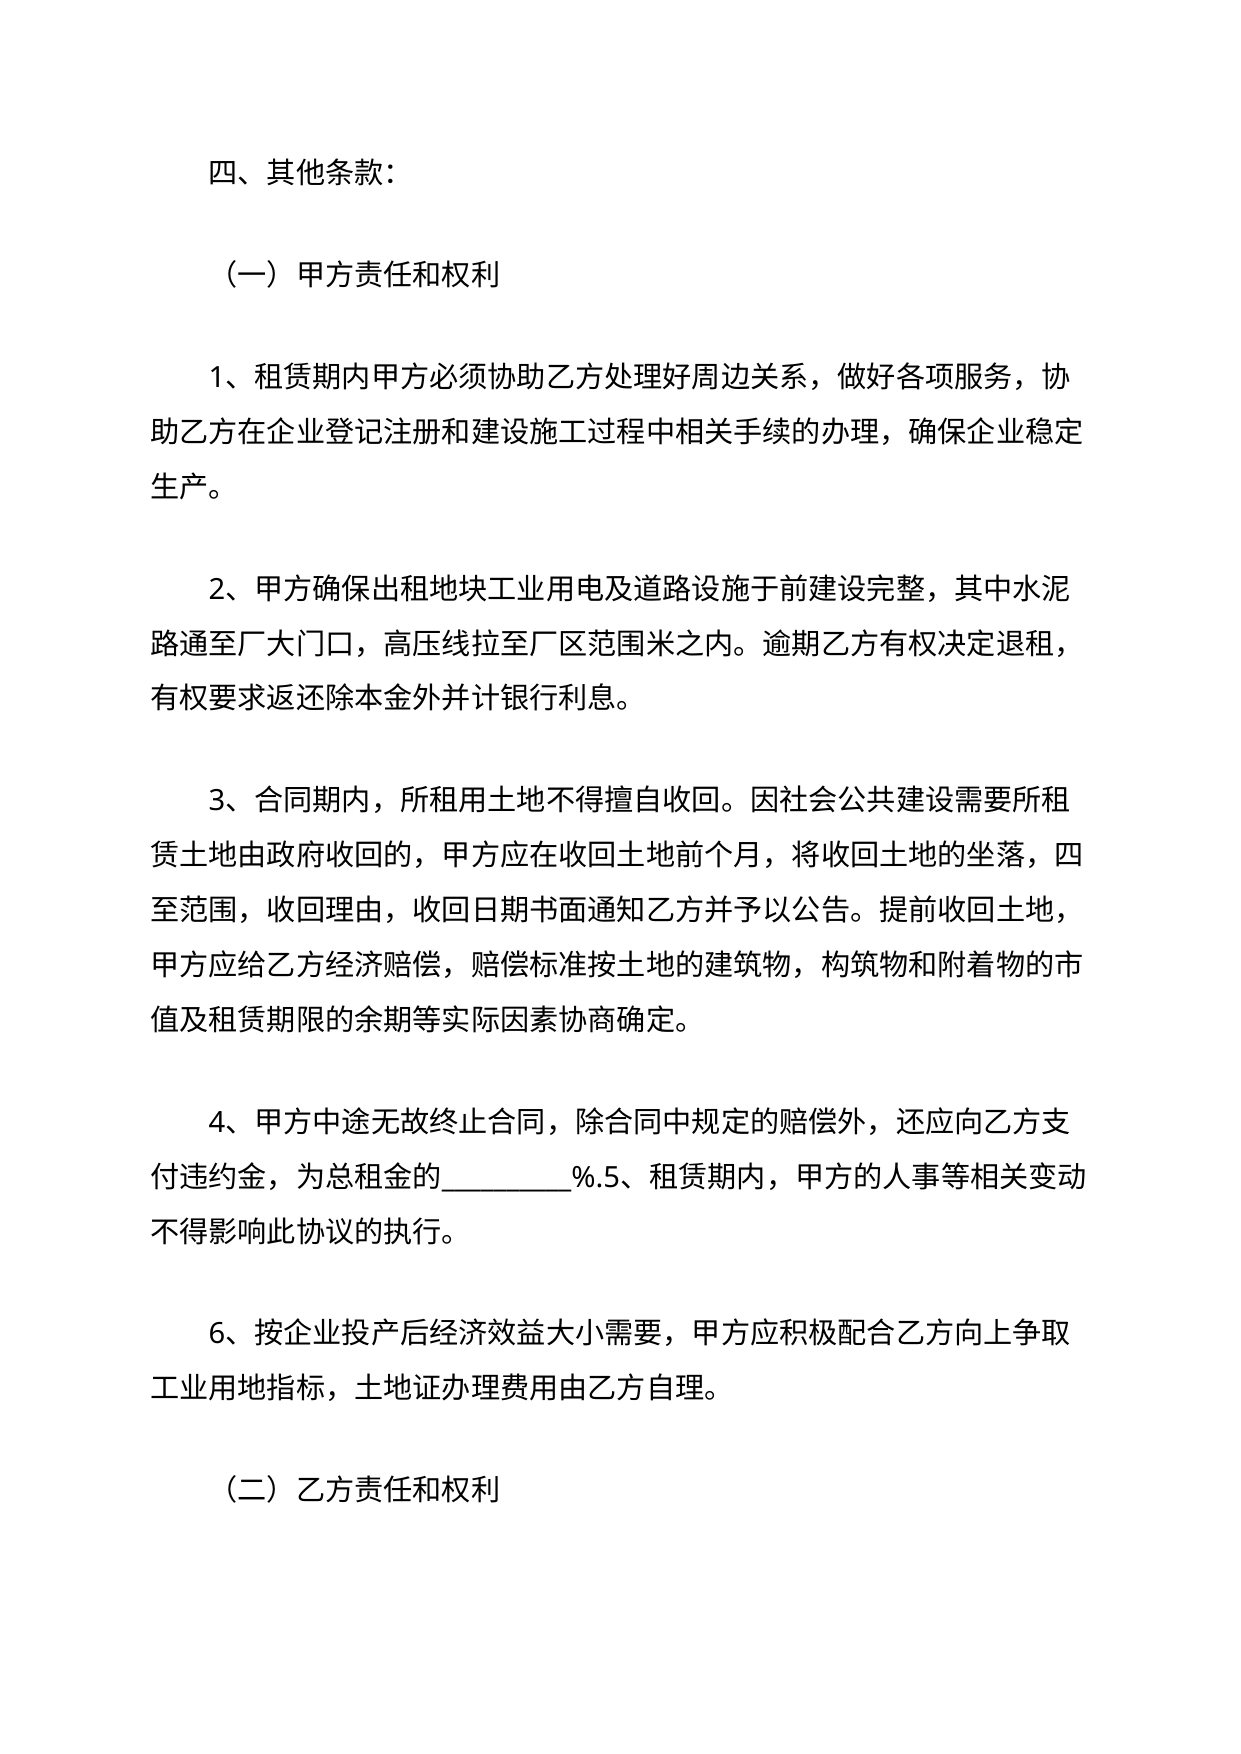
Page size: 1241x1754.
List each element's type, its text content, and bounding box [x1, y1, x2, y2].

text 4、甲方中途无故终止合同，除合同中规定的赔偿外，还应向乙方支付违约金，为总租金的__________%.5、租赁期内，甲方的人事等相关变动不得影响此协议的执行。 [150, 1098, 1090, 1251]
text 2、甲方确保出租地块工业用电及道路设施于前建设完整，其中水泥路通至厂大门口，高压线拉至厂区范围米之内。逾期乙方有权决定退租，有权要求返还除本金外并计银行利息。 [150, 565, 1090, 717]
text 1、租赁期内甲方必须协助乙方处理好周边关系，做好各项服务，协助乙方在企业登记注册和建设施工过程中相关手续的办理，确保企业稳定生产。 [150, 353, 1090, 506]
text 四、其他条款： [150, 150, 1090, 192]
text （二）乙方责任和权利 [150, 1467, 1090, 1509]
text 6、按企业投产后经济效益大小需要，甲方应积极配合乙方向上争取工业用地指标，土地证办理费用由乙方自理。 [150, 1310, 1090, 1407]
text 3、合同期内，所租用土地不得擅自收回。因社会公共建设需要所租赁土地由政府收回的，甲方应在收回土地前个月，将收回土地的坐落，四至范围，收回理由，收回日期书面通知乙方并予以公告。提前收回土地，甲方应给乙方经济赔偿，赔偿标准按土地的建筑物，构筑物和附着物的市值及租赁期限的余期等实际因素协商确定。 [150, 777, 1090, 1039]
text （一）甲方责任和权利 [150, 252, 1090, 294]
